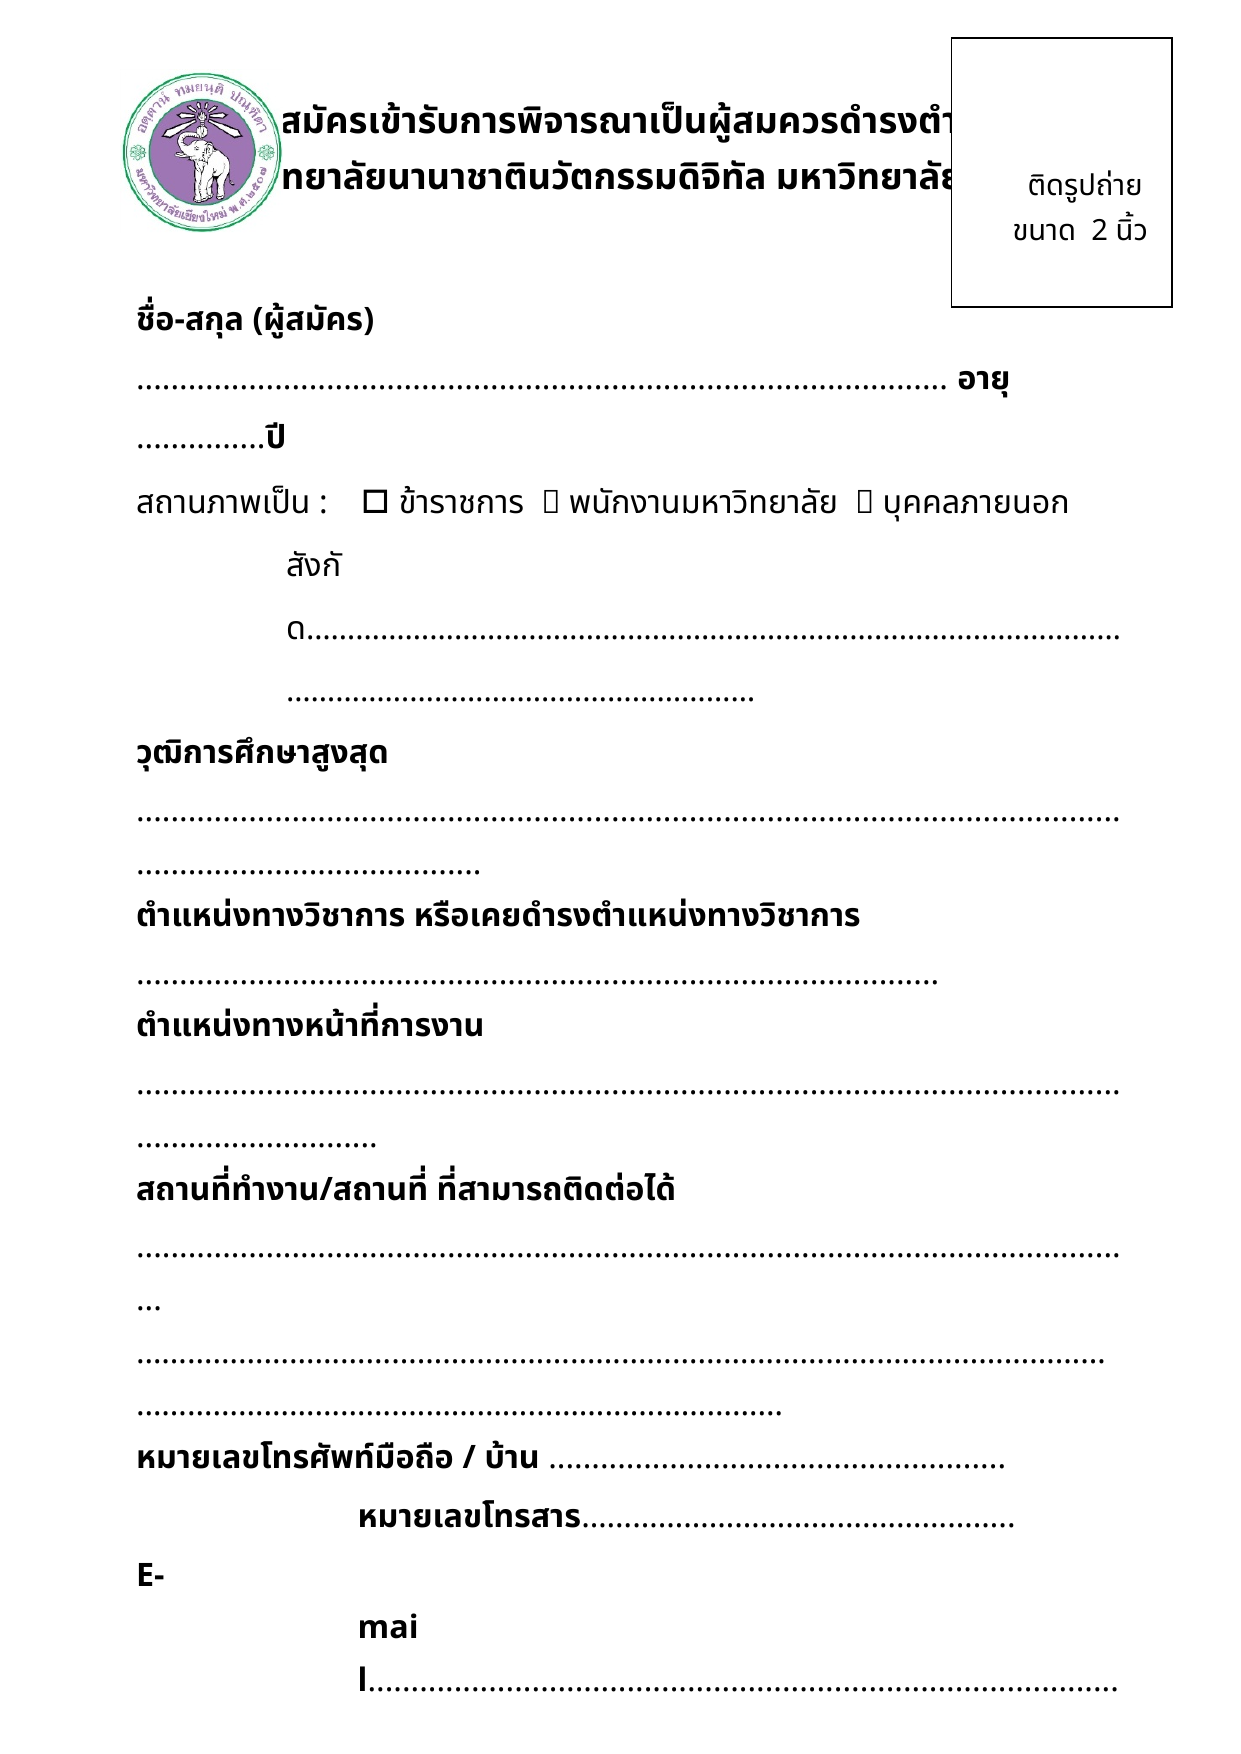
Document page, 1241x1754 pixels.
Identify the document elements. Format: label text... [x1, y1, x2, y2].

text สถานที่ทำงาน/สถานที่ ที่สามารถติดต่อได้ ..................................................................................................................... [136, 1166, 1124, 1320]
text สถานภาพเป็น : ข้าราชการ พนักงานมหาวิทยาลัย บุคคลภายนอก สังกัด………………………………………………………………………………………………………………………………………… [136, 478, 1124, 715]
picture [120, 69, 284, 233]
text ตำแหน่งทางหน้าที่การงาน .............................................................................................................................................. [136, 1003, 1124, 1157]
text แบบสมัครเข้ารับการพิจารณาเป็นผู้สมควรดำรงตำแหน่ง [284, 95, 951, 150]
text หมายเลขโทรศัพท์มือถือ / บ้าน ..................................................... หมายเลขโทรสาร…………………………….…………….. [136, 1434, 1124, 1542]
text วุฒิการศึกษาสูงสุด .......................................................................................................................................................... [136, 729, 1124, 884]
text ชื่อ-สกุล (ผู้สมัคร) .............................................................................................. อายุ ...............ปี [136, 296, 1124, 462]
text ตำแหน่งทางวิชาการ หรือเคยดำรงตำแหน่งทางวิชาการ ............................................................................................. [136, 892, 1124, 994]
text ……………………………………………………………………………………………………………………………….……………...……………………… [136, 1329, 1124, 1425]
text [136, 1551, 1124, 1701]
text คณบดีวิทยาลัยนานาชาตินวัตกรรมดิจิทัล มหาวิทยาลัยเชียงใหม่ [284, 150, 951, 206]
